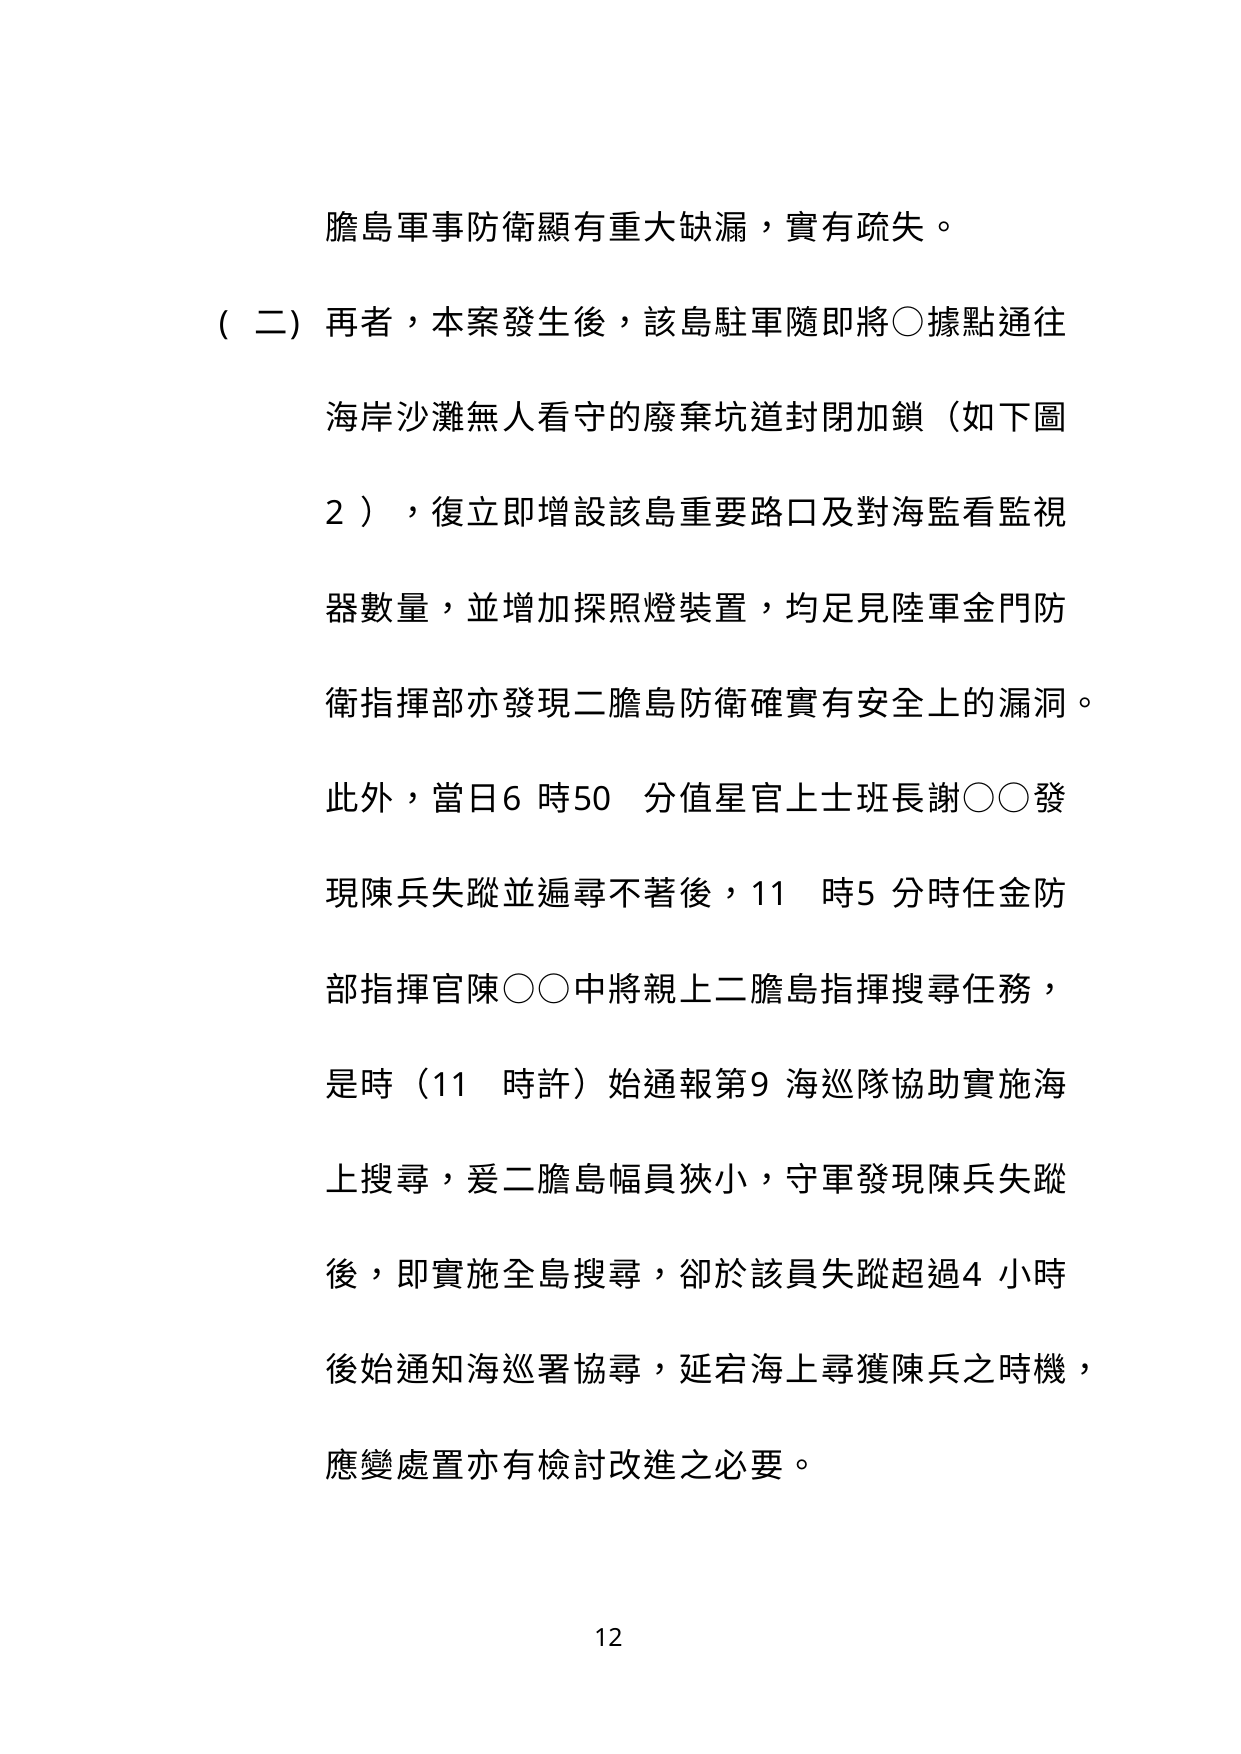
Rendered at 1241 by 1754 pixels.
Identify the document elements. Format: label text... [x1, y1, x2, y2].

subtitle 再者，本案發生後，該島駐軍隨即將○據點通往海岸沙灘無人看守的廢棄坑道封閉加鎖（如下圖2），復立即增設該島重要路口及對海監看監視器數量，並增加探照燈裝置，均足見陸軍金門防衛指揮部亦發現二膽島防衛確實有安全上的漏洞。此外，當日6時50分值星官上士班長謝○○發現陳兵失蹤並遍尋不著後，11時5分時任金防部指揮官陳○○中將親上二膽島指揮搜尋任務，是時（11時許）始通報第9海巡隊協助實施海上搜尋，爰二膽島幅員狹小，守軍發現陳兵失蹤後，即實施全島搜尋，卻於該員失蹤超過4小時後始通知海巡署協尋，延宕海上尋獲陳兵之時機，應變處置亦有檢討改進之必要。 [219, 272, 1069, 1510]
